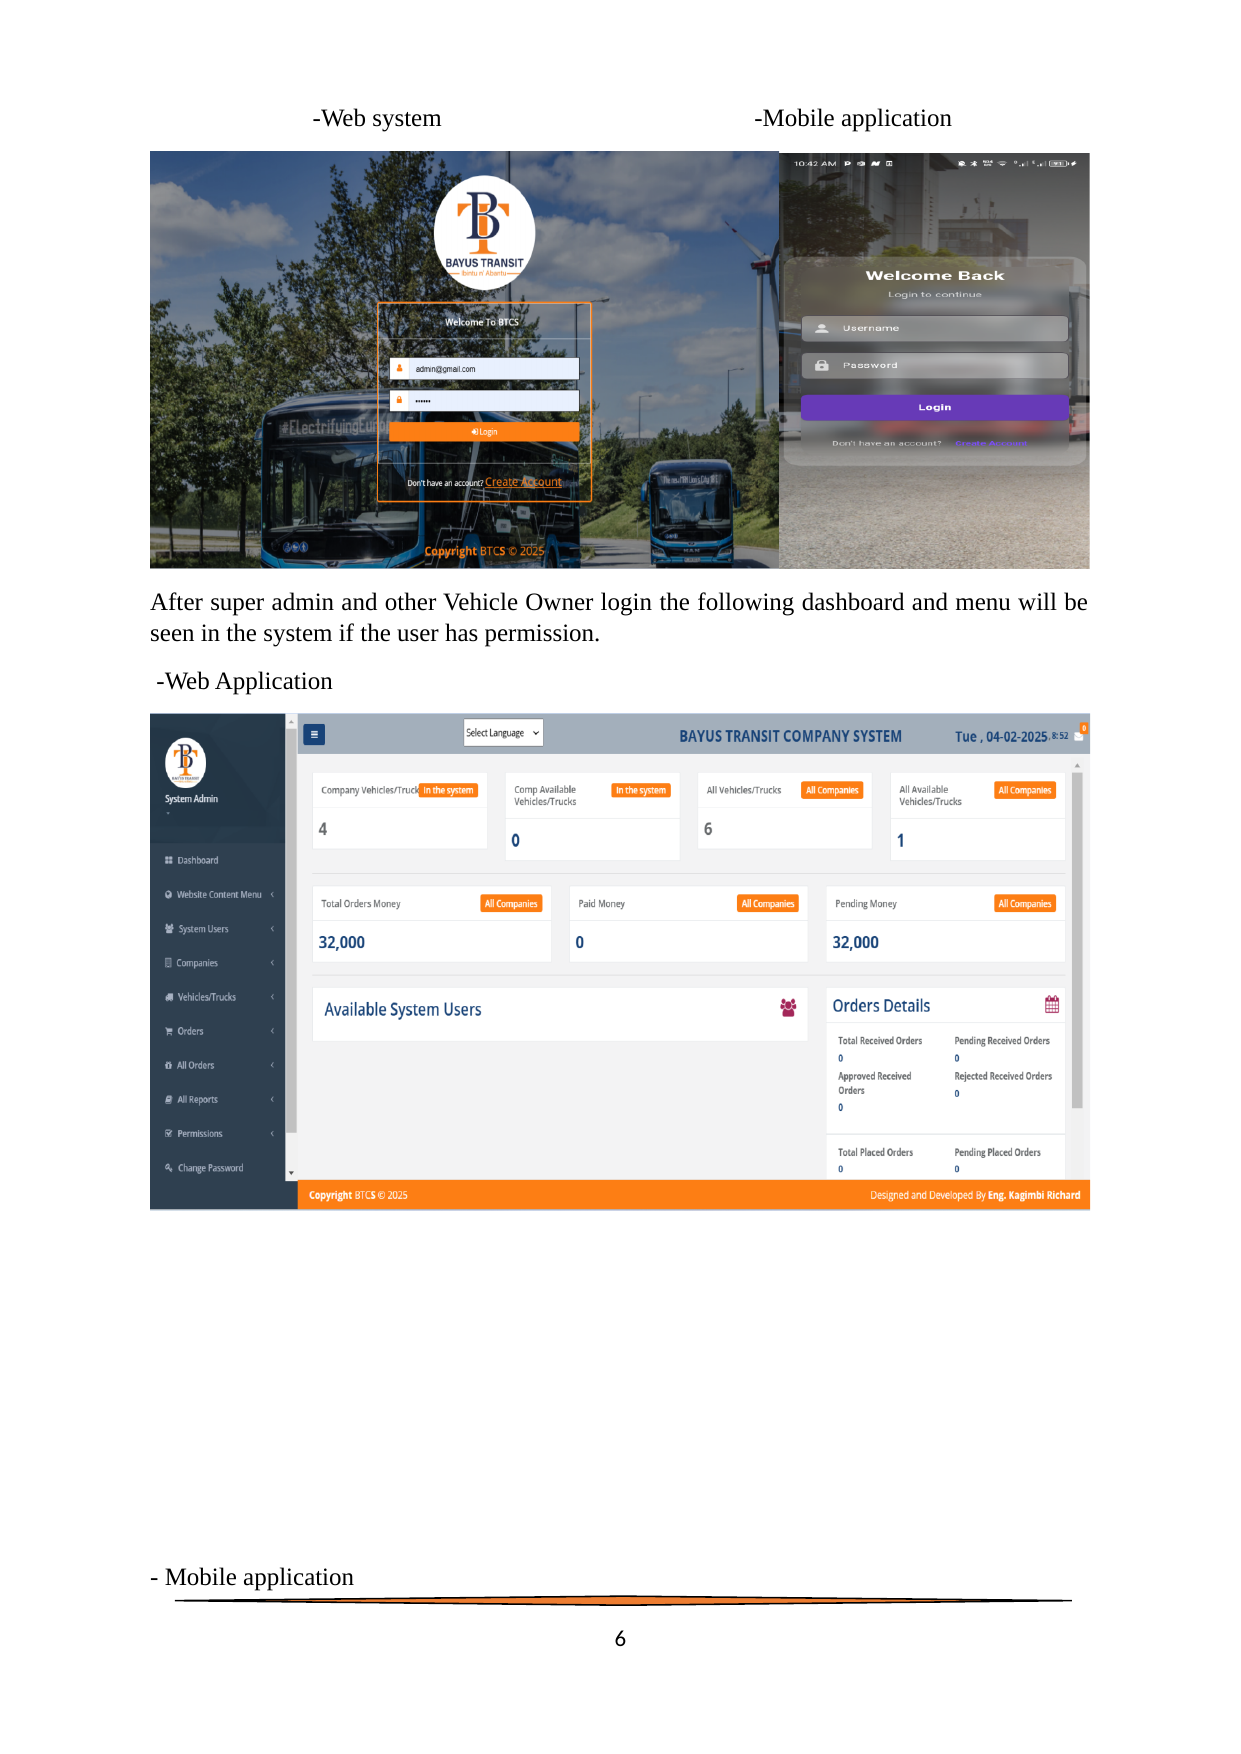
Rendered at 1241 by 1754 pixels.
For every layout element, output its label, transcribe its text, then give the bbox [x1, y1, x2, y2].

text - Mobile application [150, 1562, 1090, 1591]
text -Web Application [150, 666, 1090, 694]
picture [150, 151, 1090, 569]
text -Web system -Mobile application [150, 103, 1090, 132]
text After super admin and other Vehicle Owner login the following dashboard and menu will be seen in the system if the user has permission. [150, 587, 1090, 647]
picture [150, 713, 1091, 1211]
